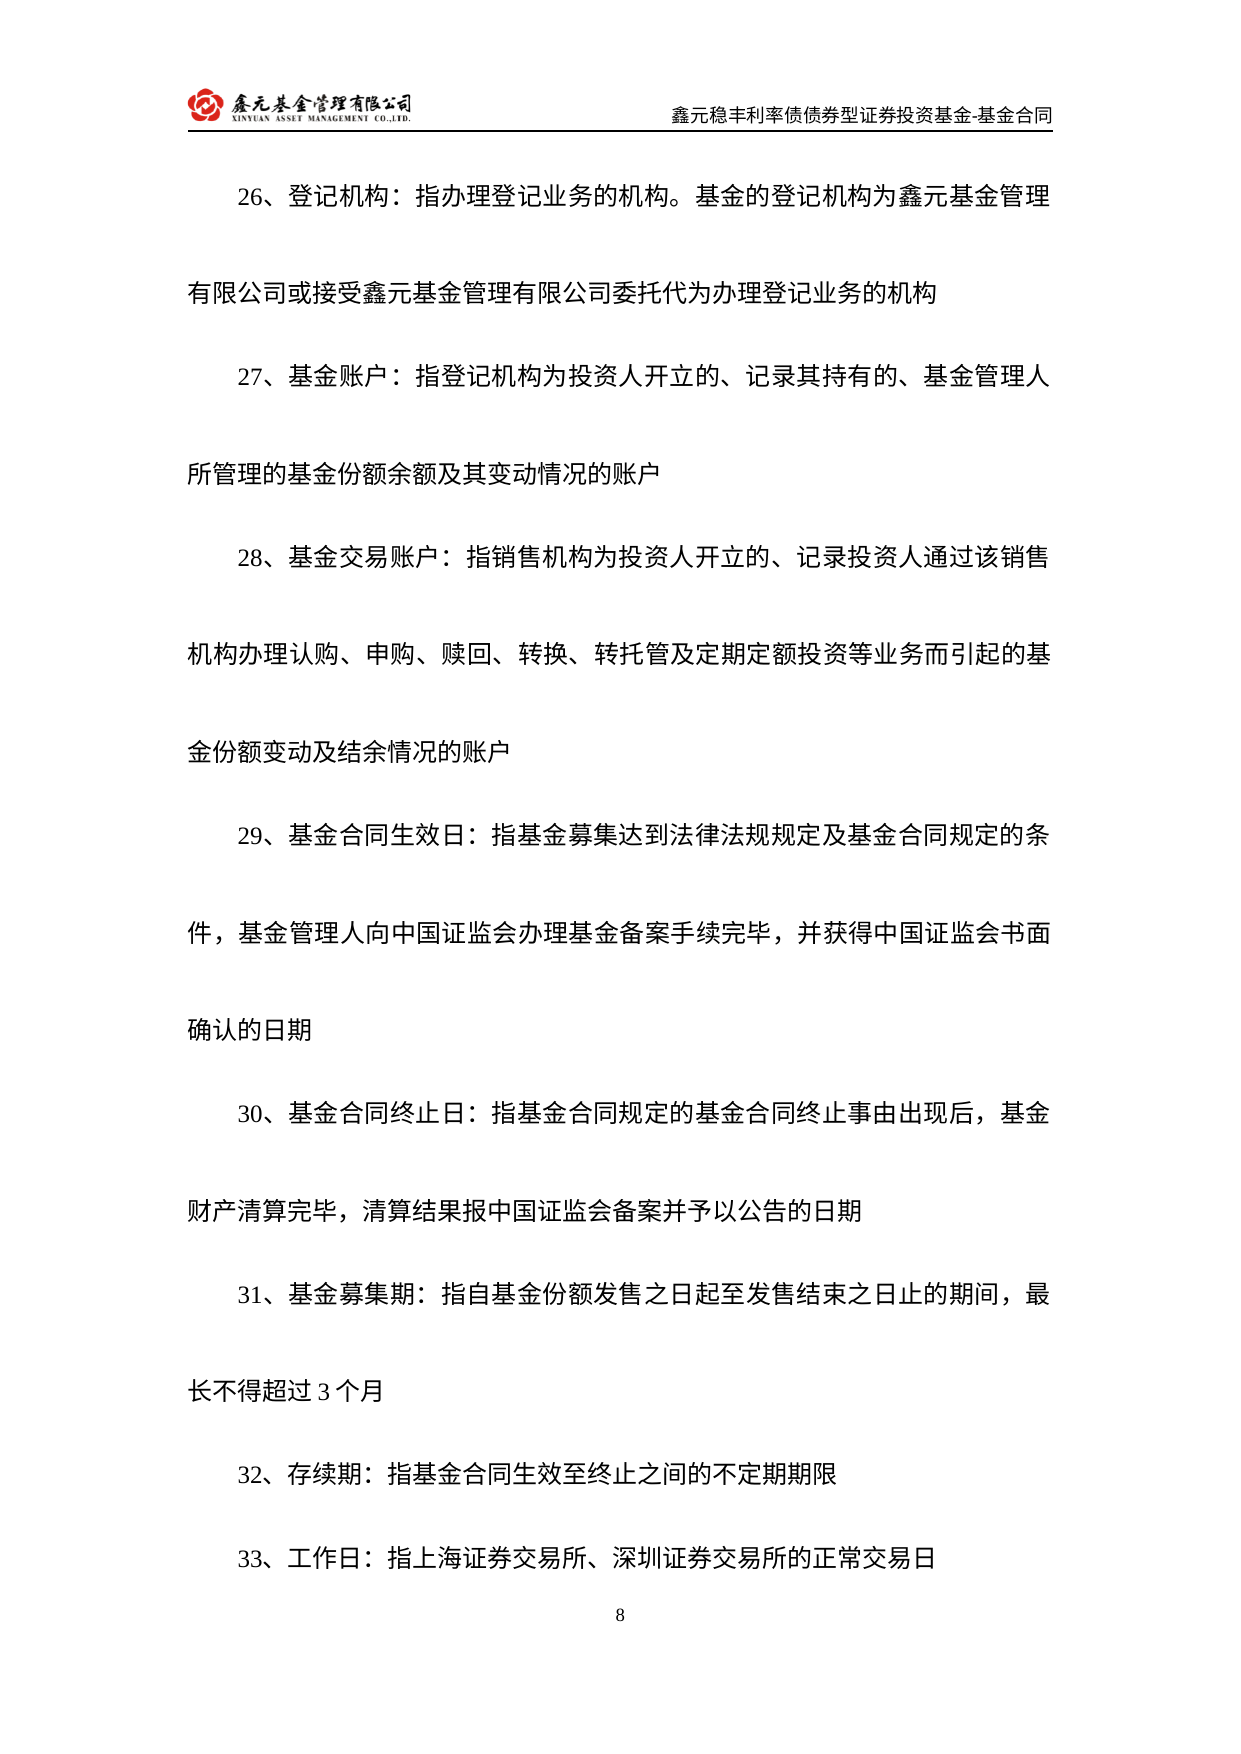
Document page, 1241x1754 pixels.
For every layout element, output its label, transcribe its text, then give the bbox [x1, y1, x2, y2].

text 27、基金账户：指登记机构为投资人开立的、记录其持有的、基金管理人所管理的基金份额余额及其变动情况的账户 [187, 342, 1053, 505]
text 32、存续期：指基金合同生效至终止之间的不定期期限 [187, 1441, 1053, 1506]
text 28、基金交易账户：指销售机构为投资人开立的、记录投资人通过该销售机构办理认购、申购、赎回、转换、转托管及定期定额投资等业务而引起的基金份额变动及结余情况的账户 [187, 523, 1053, 783]
text 31、基金募集期：指自基金份额发售之日起至发售结束之日止的期间，最长不得超过3个月 [187, 1260, 1053, 1422]
text 26、登记机构：指办理登记业务的机构。基金的登记机构为鑫元基金管理有限公司或接受鑫元基金管理有限公司委托代为办理登记业务的机构 [187, 162, 1053, 324]
text 30、基金合同终止日：指基金合同规定的基金合同终止事由出现后，基金财产清算完毕，清算结果报中国证监会备案并予以公告的日期 [187, 1079, 1053, 1242]
text 33、工作日：指上海证券交易所、深圳证券交易所的正常交易日 [187, 1524, 1053, 1589]
picture [187, 88, 411, 123]
text 29、基金合同生效日：指基金募集达到法律法规规定及基金合同规定的条件，基金管理人向中国证监会办理基金备案手续完毕，并获得中国证监会书面确认的日期 [187, 801, 1053, 1061]
